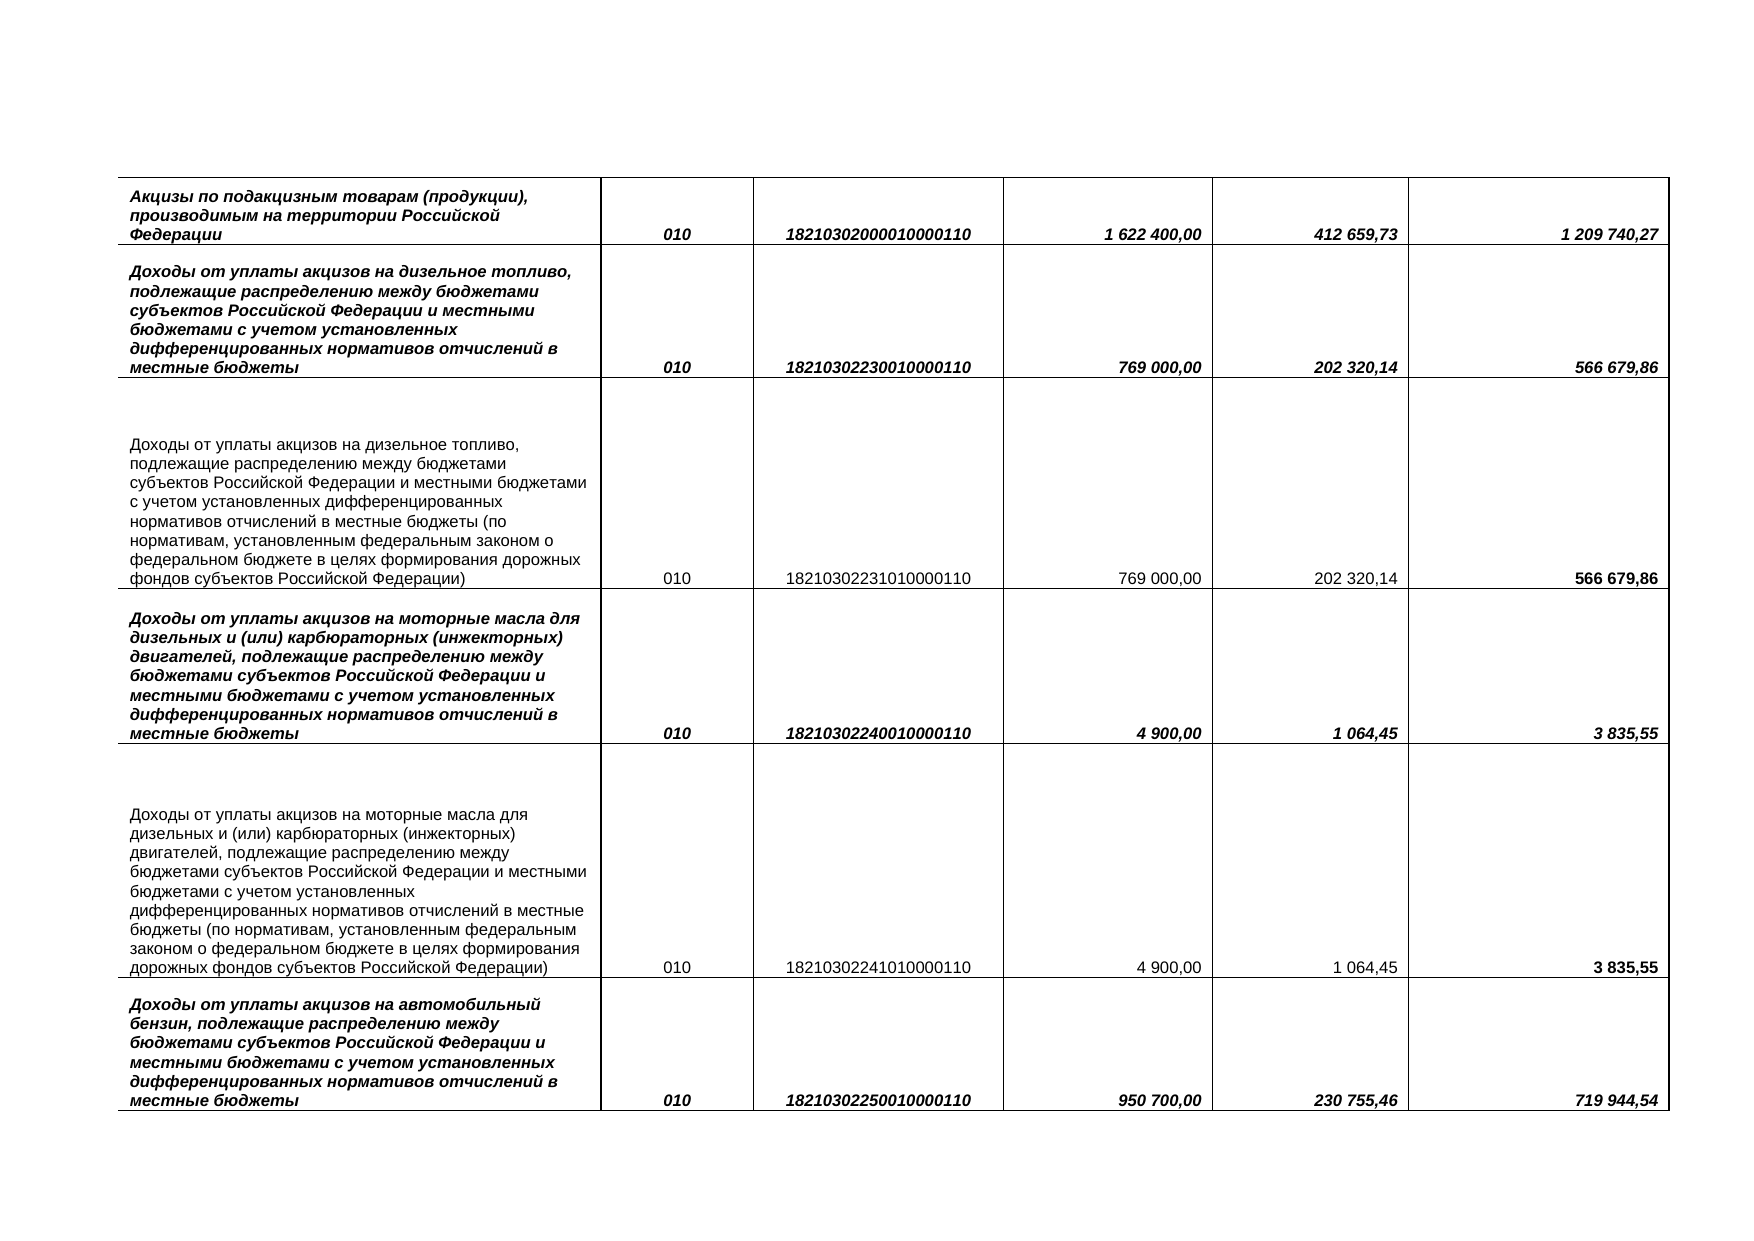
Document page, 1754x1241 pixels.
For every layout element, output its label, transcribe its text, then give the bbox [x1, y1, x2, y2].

table_cell Доходы от уплаты акцизов на дизельное топливо, подлежащие распределению между бюджетами субъектов Российской Федерации и местными бюджетами с учетом установленных дифференцированных нормативов отчислений в местные бюджеты (по нормативам, установленным федеральным законом о федеральном бюджете в целях формирования дорожных фондов субъектов Российской Федерации) [118, 378, 600, 588]
table_cell Акцизы по подакцизным товарам (продукции), производимым на территории Российской Федерации [118, 178, 600, 244]
table_cell Доходы от уплаты акцизов на автомобильный бензин, подлежащие распределению между бюджетами субъектов Российской Федерации и местными бюджетами с учетом установленных дифференцированных нормативов отчислений в местные бюджеты [118, 978, 600, 1110]
table_cell 4 900,00 [1004, 589, 1212, 743]
table_cell 566 679,86 [1409, 245, 1668, 377]
table_cell Доходы от уплаты акцизов на дизельное топливо, подлежащие распределению между бюджетами субъектов Российской Федерации и местными бюджетами с учетом установленных дифференцированных нормативов отчислений в местные бюджеты [118, 245, 600, 377]
table_cell 010 [602, 978, 753, 1110]
table_cell 18210302250010000110 [754, 978, 1003, 1110]
table_cell 010 [602, 245, 753, 377]
table_cell 18210302240010000110 [754, 589, 1003, 743]
table_cell 010 [602, 378, 753, 588]
table_cell 3 835,55 [1409, 744, 1668, 977]
table_cell 1 064,45 [1213, 589, 1408, 743]
table_cell 769 000,00 [1004, 378, 1212, 588]
table_cell 010 [602, 178, 753, 244]
table_cell 950 700,00 [1004, 978, 1212, 1110]
table_cell 719 944,54 [1409, 978, 1668, 1110]
table_cell 1 622 400,00 [1004, 178, 1212, 244]
table_cell 230 755,46 [1213, 978, 1408, 1110]
table_cell 010 [602, 589, 753, 743]
table_cell 18210302230010000110 [754, 245, 1003, 377]
table_cell 202 320,14 [1213, 245, 1408, 377]
table_cell Доходы от уплаты акцизов на моторные масла для дизельных и (или) карбюраторных (инжекторных) двигателей, подлежащие распределению между бюджетами субъектов Российской Федерации и местными бюджетами с учетом установленных дифференцированных нормативов отчислений в местные бюджеты [118, 589, 600, 743]
table_cell 3 835,55 [1409, 589, 1668, 743]
table_cell 769 000,00 [1004, 245, 1212, 377]
table_cell 1 064,45 [1213, 744, 1408, 977]
table_cell 18210302231010000110 [754, 378, 1003, 588]
table_cell 412 659,73 [1213, 178, 1408, 244]
table_cell 18210302000010000110 [754, 178, 1003, 244]
table_cell 010 [602, 744, 753, 977]
table_cell 4 900,00 [1004, 744, 1212, 977]
table_cell 202 320,14 [1213, 378, 1408, 588]
table_cell 566 679,86 [1409, 378, 1668, 588]
table_cell Доходы от уплаты акцизов на моторные масла для дизельных и (или) карбюраторных (инжекторных) двигателей, подлежащие распределению между бюджетами субъектов Российской Федерации и местными бюджетами с учетом установленных дифференцированных нормативов отчислений в местные бюджеты (по нормативам, установленным федеральным законом о федеральном бюджете в целях формирования дорожных фондов субъектов Российской Федерации) [118, 744, 600, 977]
table_cell 18210302241010000110 [754, 744, 1003, 977]
table_cell 1 209 740,27 [1409, 178, 1668, 244]
